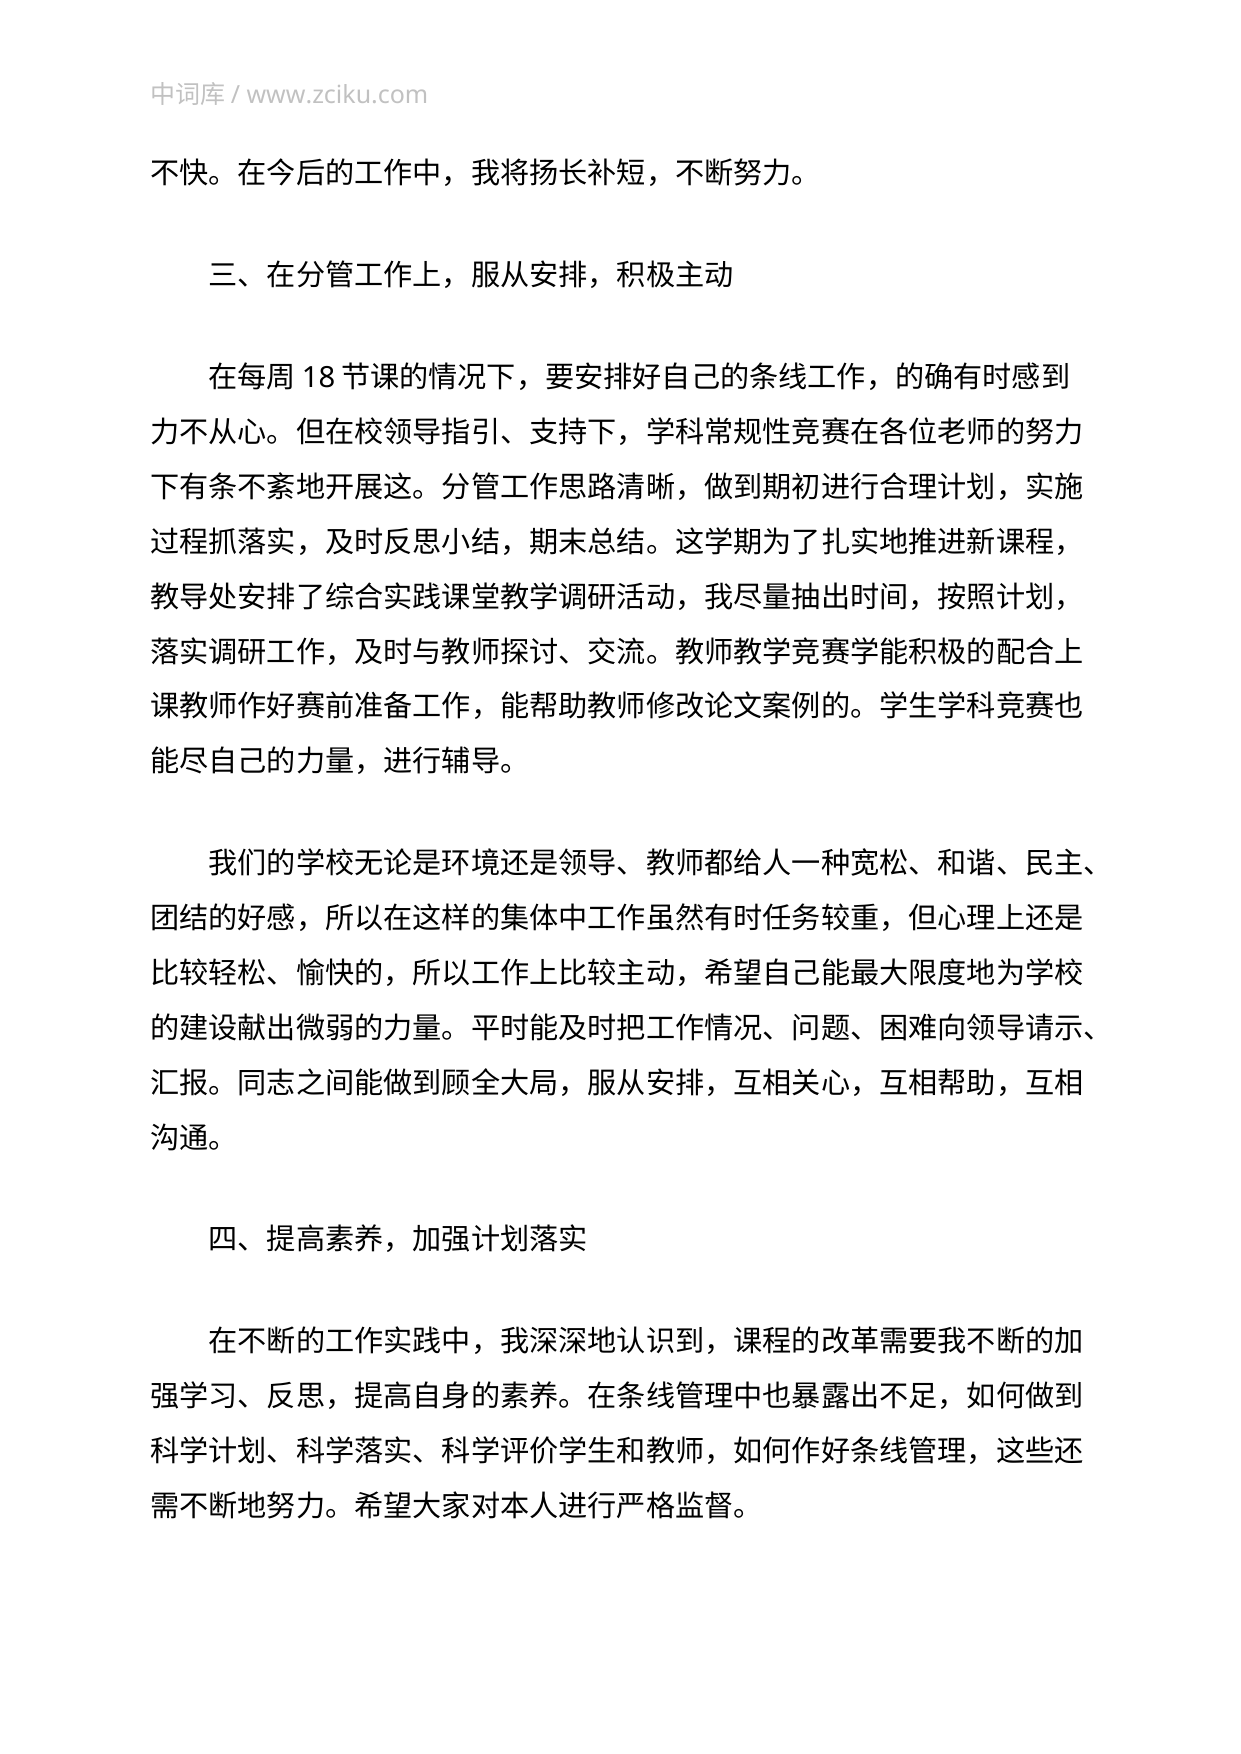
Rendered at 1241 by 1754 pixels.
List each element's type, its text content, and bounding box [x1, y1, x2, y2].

text 在每周18节课的情况下，要安排好自己的条线工作，的确有时感到力不从心。但在校领导指引、支持下，学科常规性竞赛在各位老师的努力下有条不紊地开展这。分管工作思路清晰，做到期初进行合理计划，实施过程抓落实，及时反思小结，期末总结。这学期为了扎实地推进新课程，教导处安排了综合实践课堂教学调研活动，我尽量抽出时间，按照计划，落实调研工作，及时与教师探讨、交流。教师教学竞赛学能积极的配合上课教师作好赛前准备工作，能帮助教师修改论文案例的。学生学科竞赛也能尽自己的力量，进行辅导。 [150, 353, 1090, 780]
text 四、提高素养，加强计划落实 [150, 1216, 1090, 1258]
text 我们的学校无论是环境还是领导、教师都给人一种宽松、和谐、民主、团结的好感，所以在这样的集体中工作虽然有时任务较重，但心理上还是比较轻松、愉快的，所以工作上比较主动，希望自己能最大限度地为学校的建设献出微弱的力量。平时能及时把工作情况、问题、困难向领导请示、汇报。同志之间能做到顾全大局，服从安排，互相关心，互相帮助，互相沟通。 [150, 840, 1090, 1156]
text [150, 150, 1090, 192]
text 在不断的工作实践中，我深深地认识到，课程的改革需要我不断的加强学习、反思，提高自身的素养。在条线管理中也暴露出不足，如何做到科学计划、科学落实、科学评价学生和教师，如何作好条线管理，这些还需不断地努力。希望大家对本人进行严格监督。 [150, 1318, 1090, 1525]
text 三、在分管工作上，服从安排，积极主动 [150, 252, 1090, 294]
